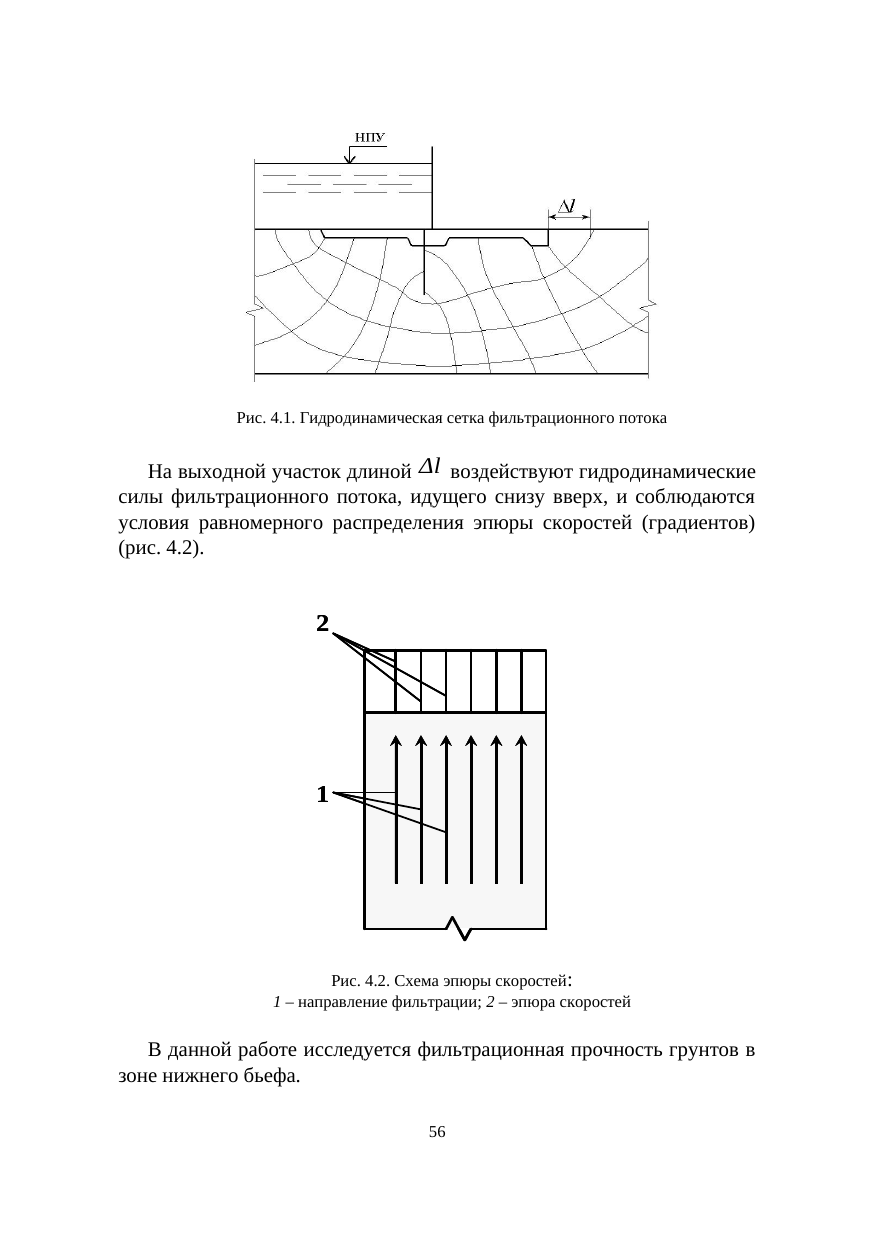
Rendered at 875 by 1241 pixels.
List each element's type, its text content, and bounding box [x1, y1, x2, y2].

text На выходной участок длиной воздействуют гидродинамические силы фильтрационного потока, идущего снизу вверх, и соблюдаются условия равномерного распределения эпюры скоростей (градиентов) (рис. 4.2). [118, 454, 756, 559]
picture [237, 130, 667, 382]
text В данной работе исследуется фильтрационная прочность грунтов в зоне нижнего бьефа. [118, 1037, 756, 1087]
text Рис. 4.2. Схема эпюры скоростей: [118, 967, 756, 991]
text 1 – направление фильтрации; 2 – эпюра скоростей [118, 992, 756, 1011]
text Рис. 4.1. Гидродинамическая сетка фильтрационного потока [118, 408, 756, 427]
